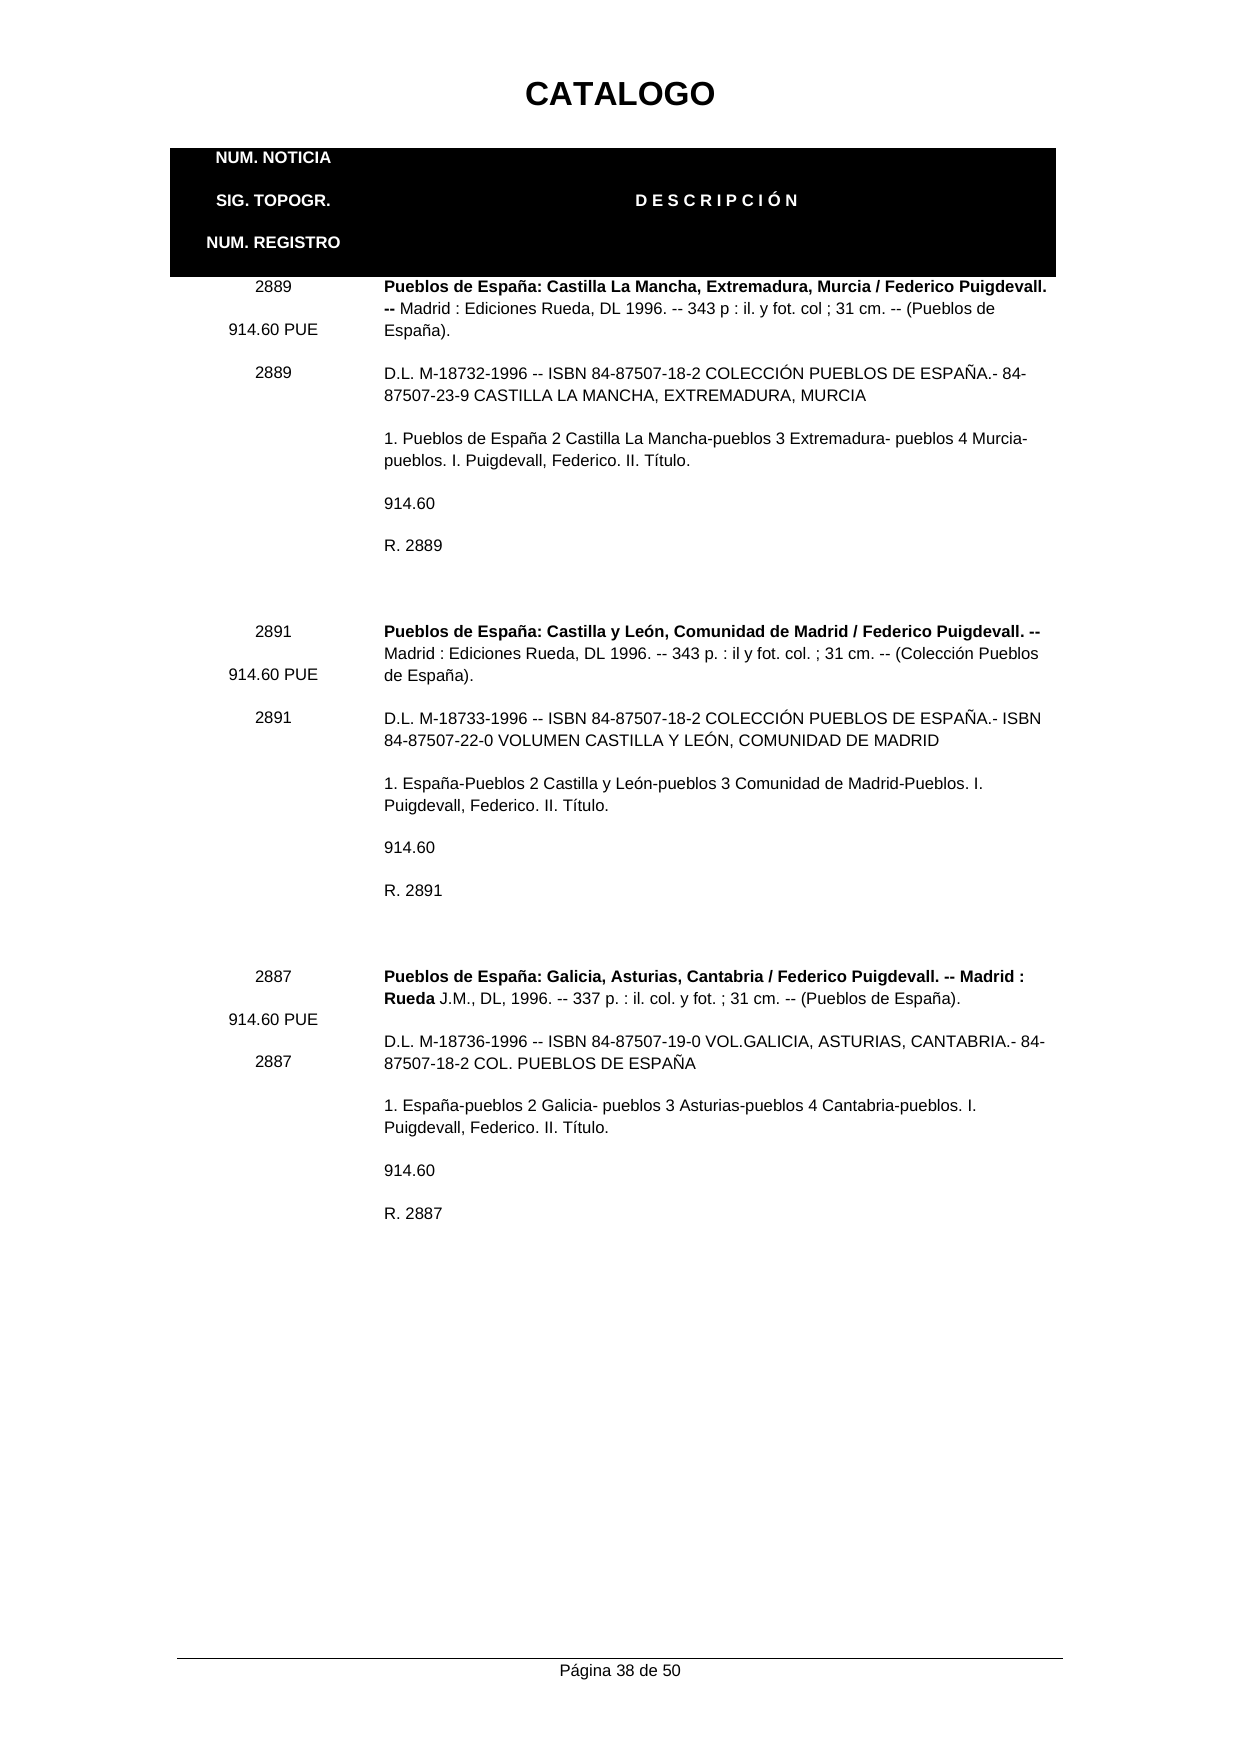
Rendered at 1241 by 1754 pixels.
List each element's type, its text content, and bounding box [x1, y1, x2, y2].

table_cell Pueblos de España: Galicia, Asturias, Cantabria / Federico Puigdevall. -- Madrid : Rueda J.M., DL, 1996. -- 337 p. : il. col. y fot. ; 31 cm. -- (Pueblos de España). D.L. M-18736-1996 -- ISBN 84-87507-19-0 VOL.GALICIA, ASTURIAS, CANTABRIA.- 84-87507-18-2 COL. PUEBLOS DE ESPAÑA 1. España-pueblos 2 Galicia- pueblos 3 Asturias-pueblos 4 Cantabria-pueblos. I. Puigdevall, Federico. II. Título. 914.60 R. 2887 [377, 967, 1056, 1289]
table_header D E S C R I P C I Ó N [377, 148, 1056, 277]
table_cell 2889 914.60 PUE 2889 [170, 277, 377, 622]
table_header NUM. NOTICIA SIG. TOPOGR. NUM. REGISTRO [170, 148, 377, 277]
table_cell Pueblos de España: Castilla La Mancha, Extremadura, Murcia / Federico Puigdevall. -- Madrid : Ediciones Rueda, DL 1996. -- 343 p : il. y fot. col ; 31 cm. -- (Pueblos de España). D.L. M-18732-1996 -- ISBN 84-87507-18-2 COLECCIÓN PUEBLOS DE ESPAÑA.- 84-87507-23-9 CASTILLA LA MANCHA, EXTREMADURA, MURCIA 1. Pueblos de España 2 Castilla La Mancha-pueblos 3 Extremadura- pueblos 4 Murcia-pueblos. I. Puigdevall, Federico. II. Título. 914.60 R. 2889 [377, 277, 1056, 622]
table_cell Pueblos de España: Castilla y León, Comunidad de Madrid / Federico Puigdevall. -- Madrid : Ediciones Rueda, DL 1996. -- 343 p. : il y fot. col. ; 31 cm. -- (Colección Pueblos de España). D.L. M-18733-1996 -- ISBN 84-87507-18-2 COLECCIÓN PUEBLOS DE ESPAÑA.- ISBN 84-87507-22-0 VOLUMEN CASTILLA Y LEÓN, COMUNIDAD DE MADRID 1. España-Pueblos 2 Castilla y León-pueblos 3 Comunidad de Madrid-Pueblos. I. Puigdevall, Federico. II. Título. 914.60 R. 2891 [377, 622, 1056, 967]
table_cell 2891 914.60 PUE 2891 [170, 622, 377, 967]
table_cell 2887 914.60 PUE 2887 [170, 967, 377, 1289]
